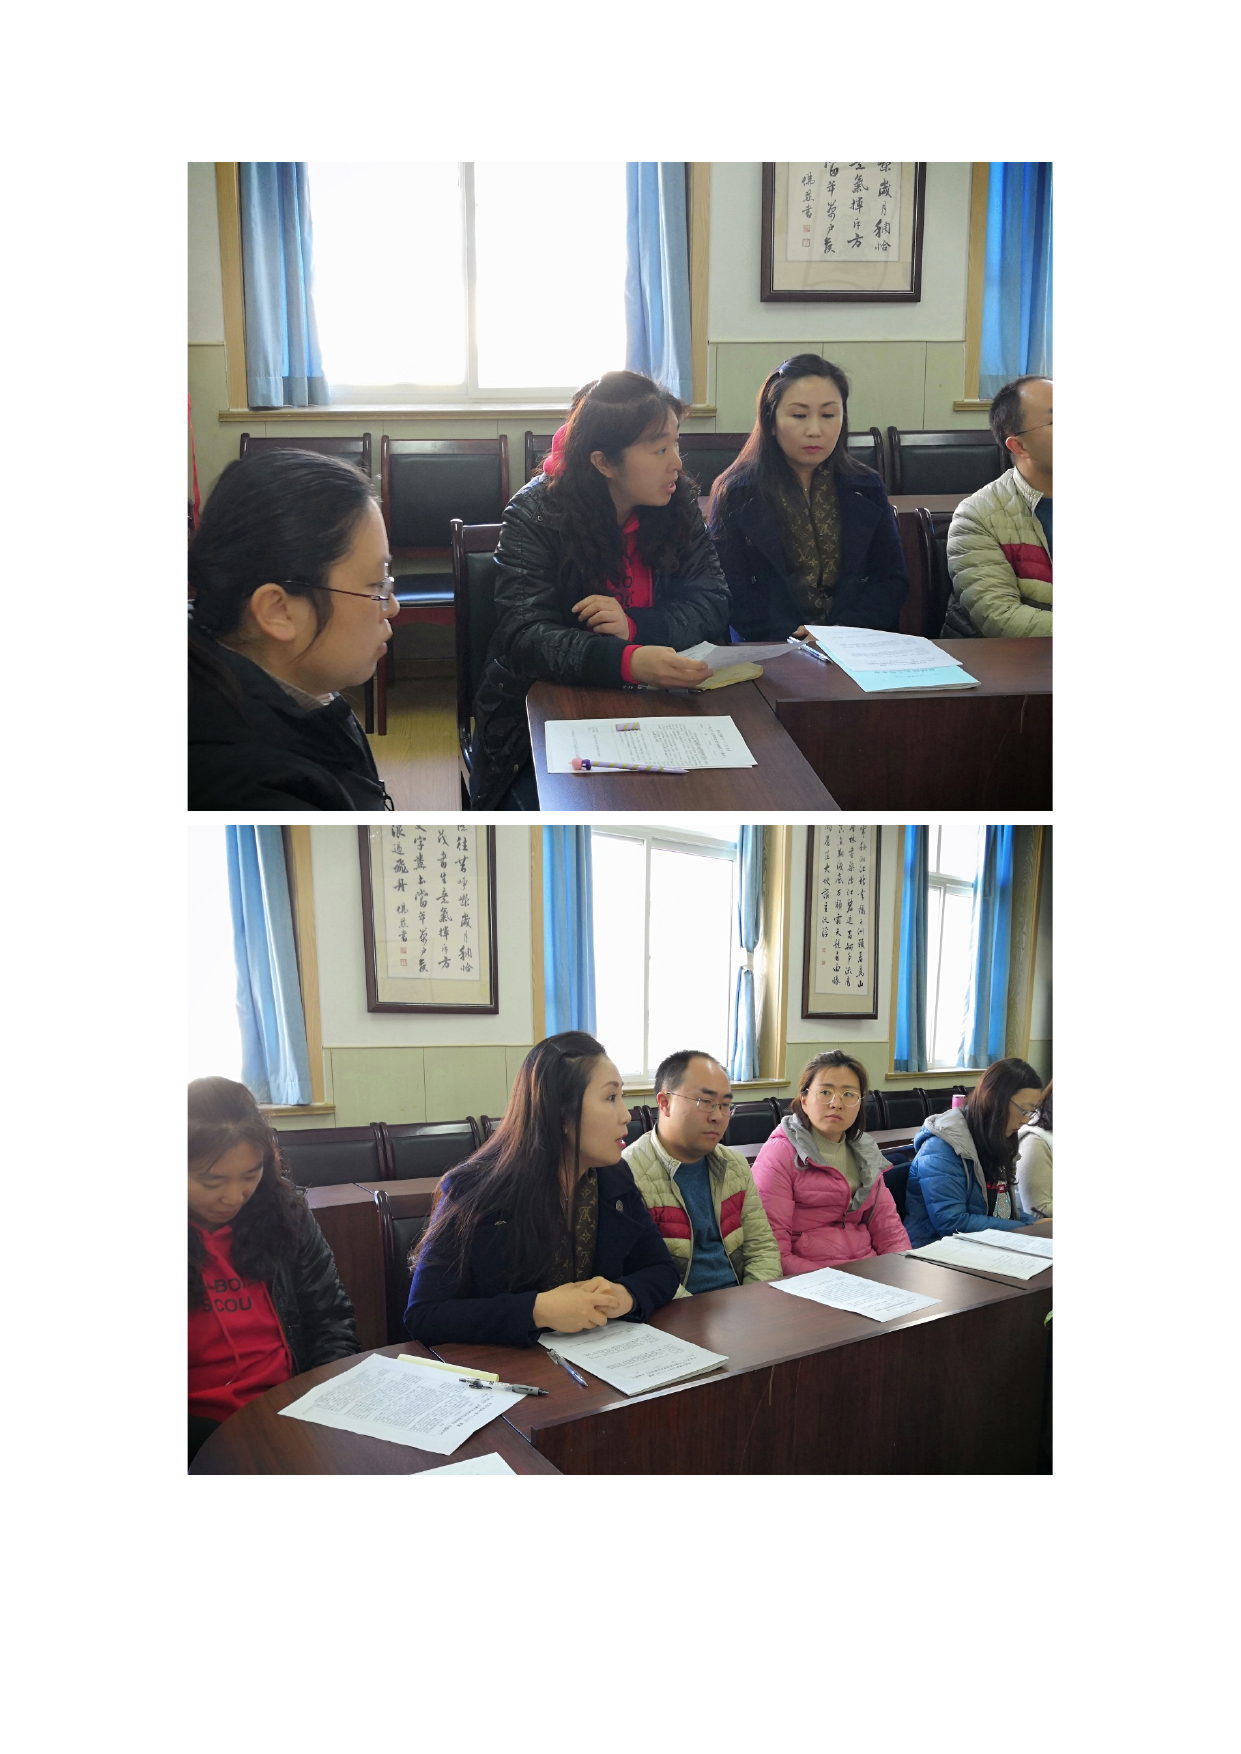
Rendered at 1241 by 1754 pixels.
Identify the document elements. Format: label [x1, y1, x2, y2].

picture [187, 825, 1053, 1475]
picture [187, 162, 1053, 811]
